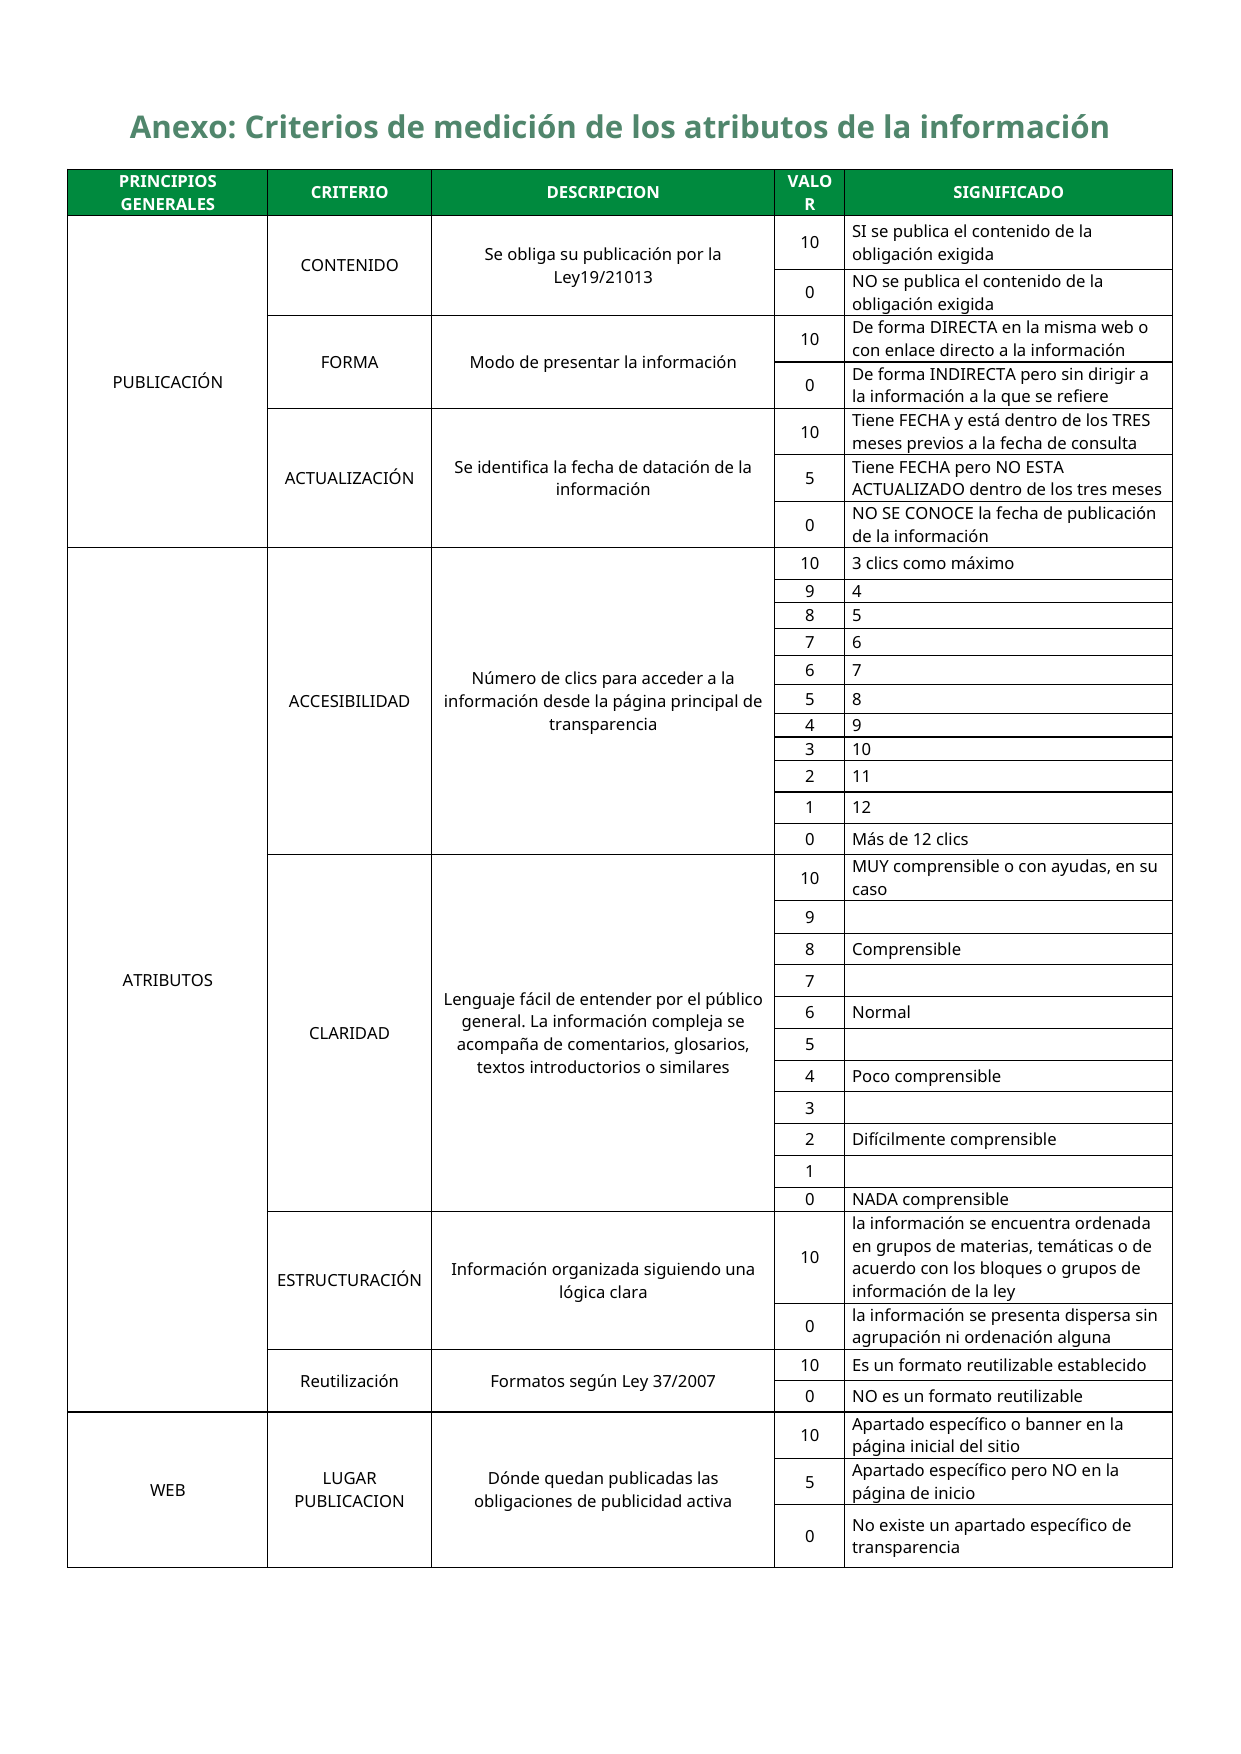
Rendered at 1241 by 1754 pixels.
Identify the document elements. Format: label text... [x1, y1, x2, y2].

table_cell 7 [775, 965, 844, 996]
table_cell 0 [775, 1188, 844, 1211]
table_cell 0 [775, 363, 844, 408]
table_cell Más de 12 clics [845, 824, 1172, 854]
table_cell Normal [845, 997, 1172, 1027]
table_cell 0 [775, 502, 844, 547]
table_cell Se obliga su publicación por la Ley19/21013 [432, 216, 774, 315]
table_cell 10 [775, 216, 844, 268]
table_header CRITERIO [268, 170, 431, 215]
table_header DESCRIPCION [432, 170, 774, 215]
table_cell 0 [775, 1381, 844, 1411]
table_cell No existe un apartado específico de transparencia [845, 1505, 1172, 1567]
table_cell [845, 1029, 1172, 1060]
table_header PRINCIPIOS GENERALES [68, 170, 267, 215]
table_cell NO se publica el contenido de la obligación exigida [845, 270, 1172, 315]
table_cell 2 [775, 761, 844, 791]
table_cell 10 [775, 409, 844, 454]
table_cell 5 [775, 1029, 844, 1060]
table_cell NO es un formato reutilizable [845, 1381, 1172, 1411]
table_cell Reutilización [268, 1350, 431, 1411]
table_cell 10 [775, 1350, 844, 1380]
table_cell la información se encuentra ordenada en grupos de materias, temáticas o de acuerdo con los bloques o grupos de información de la ley [845, 1212, 1172, 1302]
table_cell ATRIBUTOS [68, 548, 267, 1411]
table_cell Apartado específico o banner en la página inicial del sitio [845, 1413, 1172, 1458]
table_cell ACCESIBILIDAD [268, 548, 431, 854]
table_cell 3 [775, 738, 844, 760]
table_cell 4 [845, 580, 1172, 602]
table_cell [845, 1092, 1172, 1123]
table_cell FORMA [268, 316, 431, 408]
table_cell 6 [845, 629, 1172, 655]
table_cell 7 [845, 656, 1172, 684]
table_cell 3 clics como máximo [845, 548, 1172, 578]
table_cell Dónde quedan publicadas las obligaciones de publicidad activa [432, 1413, 774, 1567]
table_cell Número de clics para acceder a la información desde la página principal de transparencia [432, 548, 774, 854]
table_cell 10 [775, 548, 844, 578]
table_cell Difícilmente comprensible [845, 1124, 1172, 1154]
table_cell 6 [775, 656, 844, 684]
table_cell 9 [775, 901, 844, 933]
table_cell Tiene FECHA pero NO ESTA ACTUALIZADO dentro de los tres meses [845, 455, 1172, 501]
table_cell 4 [775, 714, 844, 736]
table_cell 1 [775, 1156, 844, 1187]
table_cell ESTRUCTURACIÓN [268, 1212, 431, 1349]
table_header SIGNIFICADO [845, 170, 1172, 215]
table_cell Información organizada siguiendo una lógica clara [432, 1212, 774, 1349]
table_cell 4 [775, 1061, 844, 1091]
table_cell la información se presenta dispersa sin agrupación ni ordenación alguna [845, 1304, 1172, 1349]
table_cell 10 [775, 855, 844, 900]
table_cell ACTUALIZACIÓN [268, 409, 431, 547]
table_cell 9 [845, 714, 1172, 736]
table_cell 8 [845, 685, 1172, 713]
table_cell 10 [845, 738, 1172, 760]
table_cell 0 [775, 824, 844, 854]
table_cell Modo de presentar la información [432, 316, 774, 408]
table_cell 12 [845, 793, 1172, 823]
table_cell 0 [775, 1505, 844, 1567]
table_cell [845, 1156, 1172, 1187]
table_cell 5 [775, 455, 844, 501]
table_cell Apartado específico pero NO en la página de inicio [845, 1459, 1172, 1504]
table_cell LUGAR PUBLICACION [268, 1413, 431, 1567]
table_cell Se identifica la fecha de datación de la información [432, 409, 774, 547]
table_cell Poco comprensible [845, 1061, 1172, 1091]
table_cell Tiene FECHA y está dentro de los TRES meses previos a la fecha de consulta [845, 409, 1172, 454]
table_cell Comprensible [845, 934, 1172, 964]
table_header VALOR [775, 170, 844, 215]
table_cell 3 [775, 1092, 844, 1123]
table_cell 5 [775, 1459, 844, 1504]
table_cell Lenguaje fácil de entender por el público general. La información compleja se acompaña de comentarios, glosarios, textos introductorios o similares [432, 855, 774, 1211]
table_cell CLARIDAD [268, 855, 431, 1211]
table_cell PUBLICACIÓN [68, 216, 267, 547]
table_cell 0 [775, 270, 844, 315]
table_cell SI se publica el contenido de la obligación exigida [845, 216, 1172, 268]
table_cell 1 [775, 793, 844, 823]
table_cell Es un formato reutilizable establecido [845, 1350, 1172, 1380]
table_cell 2 [775, 1124, 844, 1154]
table_cell 5 [775, 685, 844, 713]
table_cell 6 [775, 997, 844, 1027]
table_cell NO SE CONOCE la fecha de publicación de la información [845, 502, 1172, 547]
table_cell 8 [775, 603, 844, 628]
table_cell Formatos según Ley 37/2007 [432, 1350, 774, 1411]
table_cell NADA comprensible [845, 1188, 1172, 1211]
table_cell 5 [845, 603, 1172, 628]
table_cell De forma INDIRECTA pero sin dirigir a la información a la que se refiere [845, 363, 1172, 408]
table_cell 0 [775, 1304, 844, 1349]
table_cell 10 [775, 1413, 844, 1458]
table_cell [845, 965, 1172, 996]
table_cell [845, 901, 1172, 933]
table_cell 7 [775, 629, 844, 655]
table_cell WEB [68, 1413, 267, 1567]
table_cell MUY comprensible o con ayudas, en su caso [845, 855, 1172, 900]
table_cell CONTENIDO [268, 216, 431, 315]
table_cell 9 [775, 580, 844, 602]
table_cell 8 [775, 934, 844, 964]
table_cell 10 [775, 1212, 844, 1302]
table_cell De forma DIRECTA en la misma web o con enlace directo a la información [845, 316, 1172, 361]
table_cell 10 [775, 316, 844, 361]
table_cell 11 [845, 761, 1172, 791]
